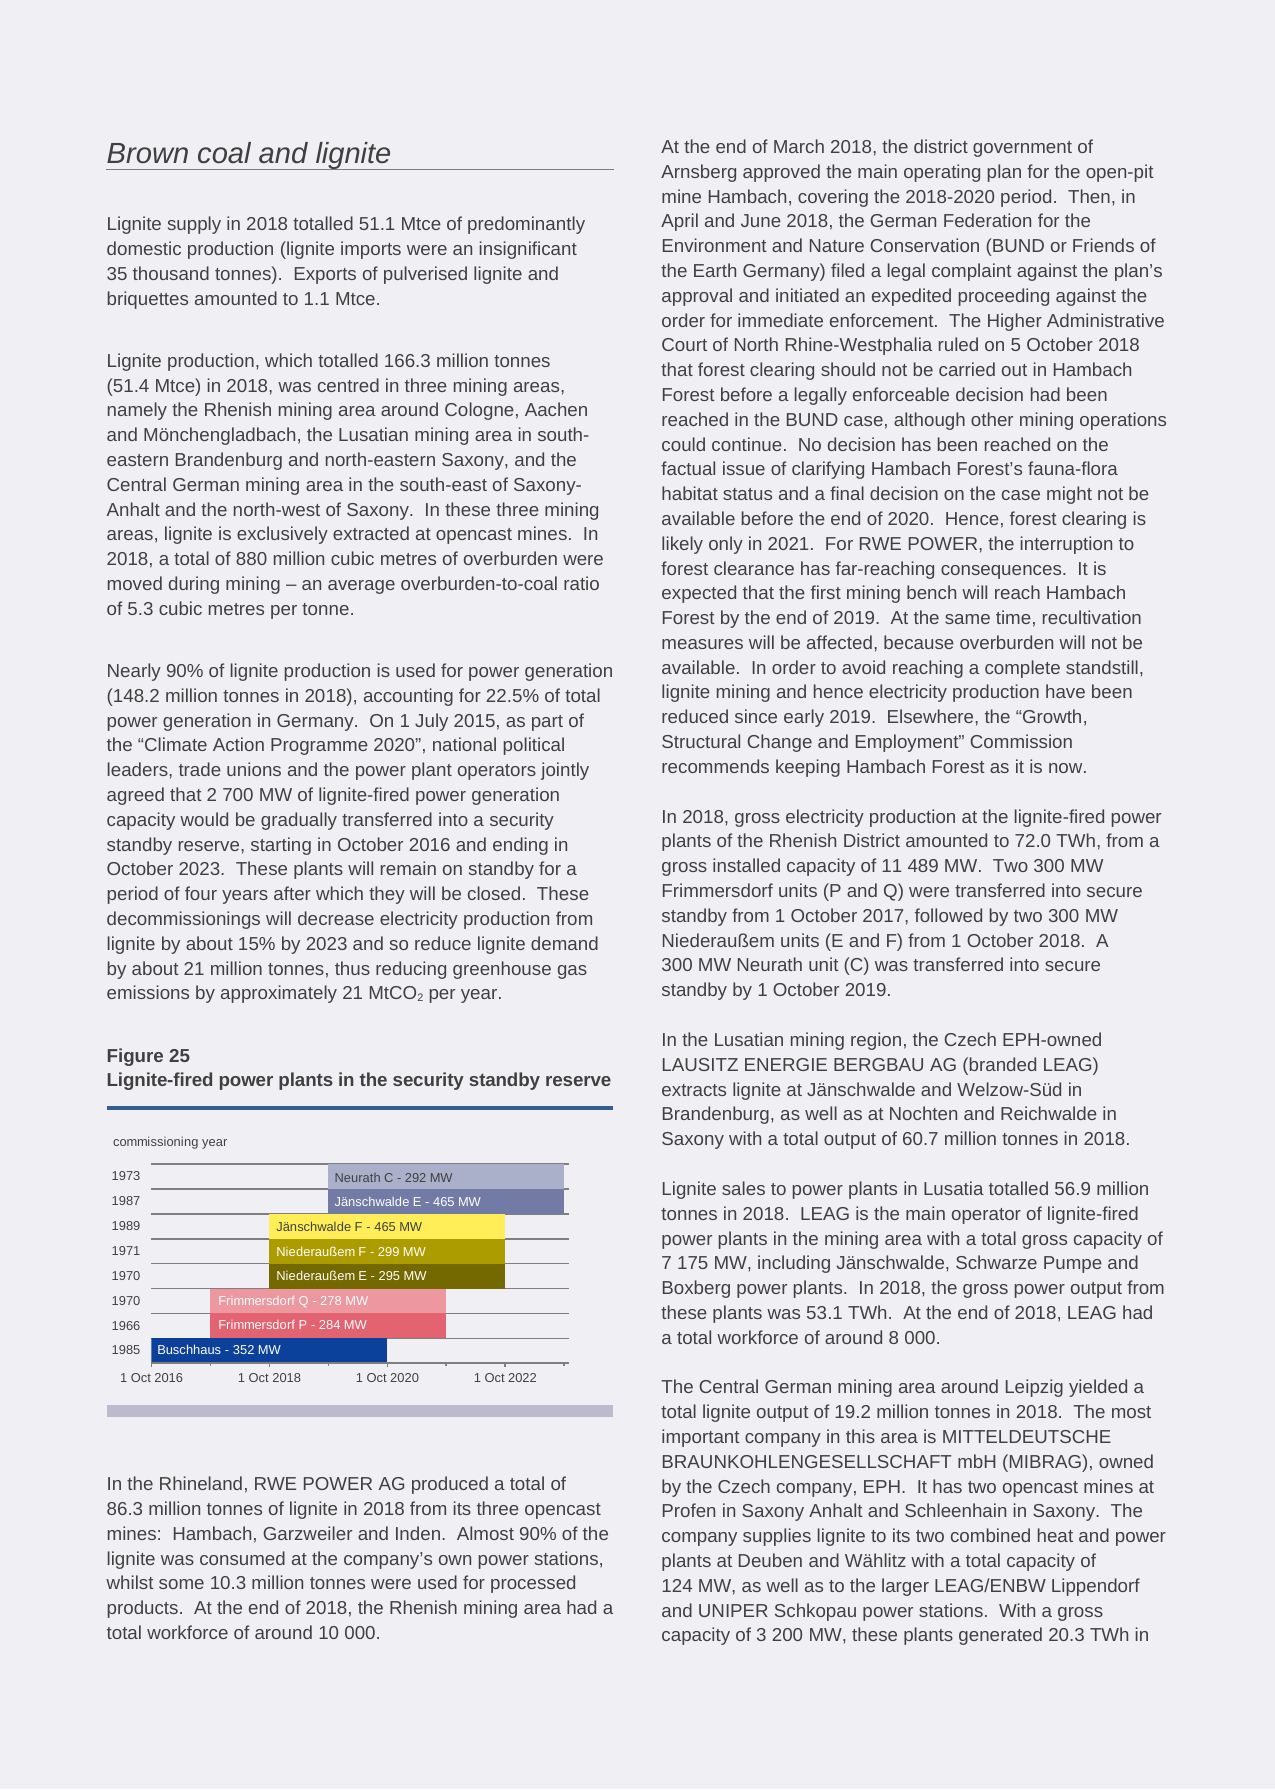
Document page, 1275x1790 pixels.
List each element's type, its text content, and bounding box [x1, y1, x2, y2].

text Lignite sales to power plants in Lusatia totalled 56.9 million tonnes in 2018. LEAG is the main operator of lignite-fired power plants in the mining area with a total gross capacity of 7 175 MW, including Jänschwalde, Schwarze Pumpe and Boxberg power plants. In 2018, the gross power output from these plants was 53.1 TWh. At the end of 2018, LEAG had a total workforce of around 8 000. [661, 1178, 1169, 1348]
text Figure 25 [106, 1044, 614, 1066]
text In the Rhineland, RWE POWER AG produced a total of 86.3 million tonnes of lignite in 2018 from its three opencast mines: Hambach, Garzweiler and Inden. Almost 90% of the lignite was consumed at the company’s own power stations, whilst some 10.3 million tonnes were used for processed products. At the end of 2018, the Rhenish mining area had a total workforce of around 10 000. [106, 1473, 614, 1643]
text In the Lusatian mining region, the Czech EPH-owned LAUSITZ ENERGIE BERGBAU AG (branded LEAG) extracts lignite at Jänschwalde and Welzow-Süd in Brandenburg, as well as at Nochten and Reichwalde in Saxony with a total output of 60.7 million tonnes in 2018. [661, 1029, 1169, 1149]
text Lignite supply in 2018 totalled 51.1 Mtce of predominantly domestic production (lignite imports were an insignificant 35 thousand tonnes). Exports of pulverised lignite and briquettes amounted to 1.1 Mtce. [106, 213, 614, 309]
text At the end of March 2018, the district government of Arnsberg approved the main operating plan for the open-pit mine Hambach, covering the 2018-2020 period. Then, in April and June 2018, the German Federation for the Environment and Nature Conservation (BUND or Friends of the Earth Germany) filed a legal complaint against the plan’s approval and initiated an expedited proceeding against the order for immediate enforcement. The Higher Administrative Court of North Rhine-Westphalia ruled on 5 October 2018 that forest clearing should not be carried out in Hambach Forest before a legally enforceable decision had been reached in the BUND case, although other mining operations could continue. No decision has been reached on the factual issue of clarifying Hambach Forest’s fauna-flora habitat status and a final decision on the case might not be available before the end of 2020. Hence, forest clearing is likely only in 2021. For RWE POWER, the interruption to forest clearance has far-reaching consequences. It is expected that the first mining bench will reach Hambach Forest by the end of 2019. At the same time, recultivation measures will be affected, because overburden will not be available. In order to avoid reaching a complete standstill, lignite mining and hence electricity production have been reduced since early 2019. Elsewhere, the “Growth, Structural Change and Employment” Commission recommends keeping Hambach Forest as it is now. [661, 136, 1169, 777]
text Lignite-fired power plants in the security standby reserve [106, 1069, 614, 1091]
text Nearly 90% of lignite production is used for power generation (148.2 million tonnes in 2018), accounting for 22.5% of total power generation in Germany. On 1 July 2015, as part of the “Climate Action Programme 2020”, national political leaders, trade unions and the power plant operators jointly agreed that 2 700 MW of lignite-fired power generation capacity would be gradually transferred into a security standby reserve, starting in October 2016 and ending in October 2023. These plants will remain on standby for a period of four years after which they will be closed. These decommissionings will decrease electricity production from lignite by about 15% by 2023 and so reduce lignite demand by about 21 million tonnes, thus reducing greenhouse gas emissions by approximately 21 MtCO2 per year. [106, 660, 614, 1004]
text In 2018, gross electricity production at the lignite-fired power plants of the Rhenish District amounted to 72.0 TWh, from a gross installed capacity of 11 489 MW. Two 300 MW Frimmersdorf units (P and Q) were transferred into secure standby from 1 October 2017, followed by two 300 MW Niederaußem units (E and F) from 1 October 2018. A 300 MW Neurath unit (C) was transferred into secure standby by 1 October 2019. [661, 805, 1169, 1001]
text Lignite production, which totalled 166.3 million tonnes (51.4 Mtce) in 2018, was centred in three mining areas, namely the Rhenish mining area around Cologne, Aachen and Mönchengladbach, the Lusatian mining area in south-eastern Brandenburg and north-eastern Saxony, and the Central German mining area in the south-east of Saxony-Anhalt and the north-west of Saxony. In these three mining areas, lignite is exclusively extracted at opencast mines. In 2018, a total of 880 million cubic metres of overburden were moved during mining – an average overburden-to-coal ratio of 5.3 cubic metres per tonne. [106, 349, 614, 619]
subtitle Brown coal and lignite [106, 136, 614, 169]
